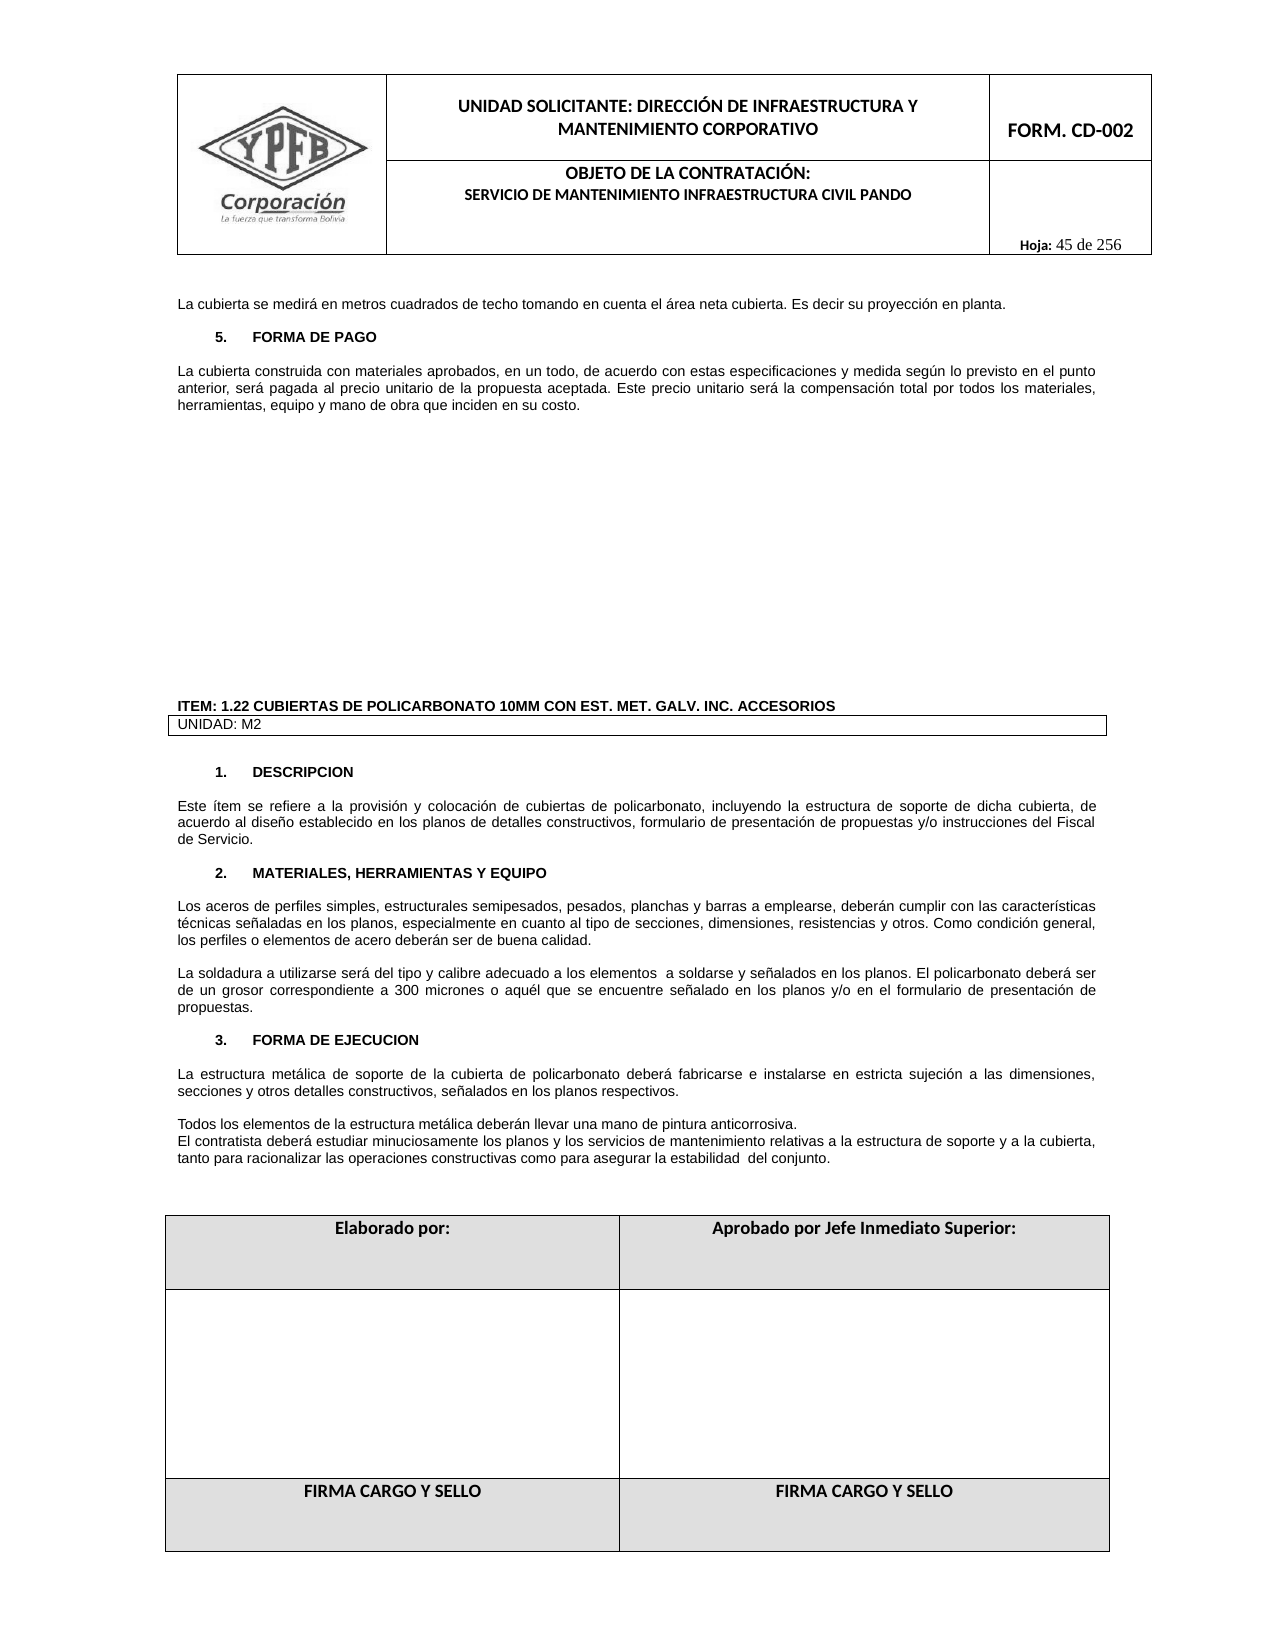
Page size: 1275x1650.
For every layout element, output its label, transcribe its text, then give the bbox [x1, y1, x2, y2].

text ITEM: 1.22 CUBIERTAS DE POLICARBONATO 10MM CON EST. MET. GALV. INC. ACCESORIOS [177, 698, 1098, 715]
list MATERIALES, HERRAMIENTAS Y EQUIPO [215, 864, 1098, 881]
text Este ítem se refiere a la provisión y colocación de cubiertas de policarbonato, incluyendo la estructura de soporte de dicha cubierta, de acuerdo al diseño establecido en los planos de detalles constructivos, formulario de presentación de propuestas y/o instrucciones del Fiscal de Servicio. [177, 797, 1098, 848]
text La cubierta construida con materiales aprobados, en un todo, de acuerdo con estas especificaciones y medida según lo previsto en el punto anterior, será pagada al precio unitario de la propuesta aceptada. Este precio unitario será la compensación total por todos los materiales, herramientas, equipo y mano de obra que inciden en su costo. [177, 363, 1098, 413]
list FORMA DE EJECUCION [215, 1032, 1098, 1049]
text Los aceros de perfiles simples, estructurales semipesados, pesados, planchas y barras a emplearse, deberán cumplir con las características técnicas señaladas en los planos, especialmente en cuanto al tipo de secciones, dimensiones, resistencias y otros. Como condición general, los perfiles o elementos de acero deberán ser de buena calidad. [177, 898, 1098, 948]
text UNIDAD: M2 [169, 716, 1106, 735]
list DESCRIPCION [215, 764, 1098, 781]
text La cubierta se medirá en metros cuadrados de techo tomando en cuenta el área neta cubierta. Es decir su proyección en planta. [177, 296, 1098, 312]
text Todos los elementos de la estructura metálica deberán llevar una mano de pintura anticorrosiva. [177, 1116, 1098, 1133]
text La estructura metálica de soporte de la cubierta de policarbonato deberá fabricarse e instalarse en estricta sujeción a las dimensiones, secciones y otros detalles constructivos, señalados en los planos respectivos. [177, 1066, 1098, 1099]
text La soldadura a utilizarse será del tipo y calibre adecuado a los elementos a soldarse y señalados en los planos. El policarbonato deberá ser de un grosor correspondiente a 300 micrones o aquél que se encuentre señalado en los planos y/o en el formulario de presentación de propuestas. [177, 965, 1098, 1015]
list FORMA DE PAGO [215, 329, 1098, 346]
text El contratista deberá estudiar minuciosamente los planos y los servicios de mantenimiento relativas a la estructura de soporte y a la cubierta, tanto para racionalizar las operaciones constructivas como para asegurar la estabilidad del conjunto. [177, 1133, 1098, 1166]
